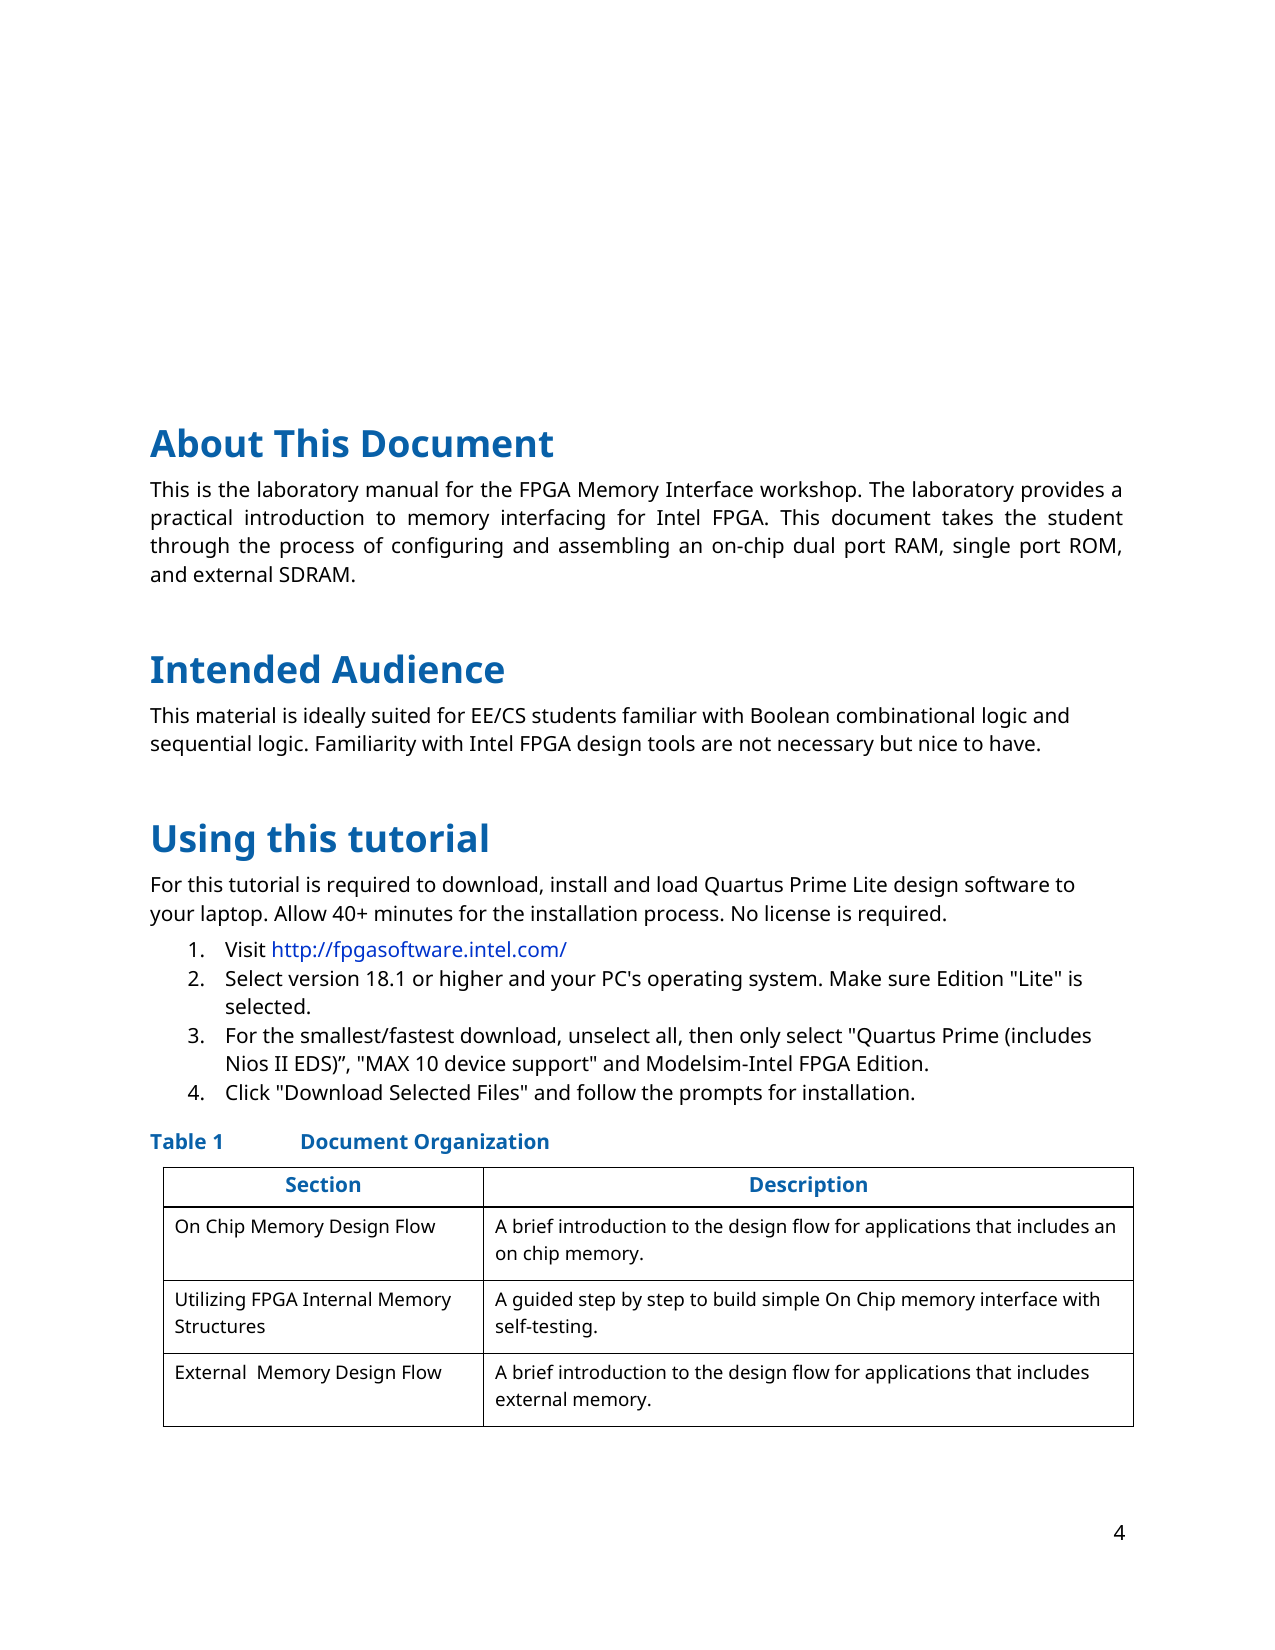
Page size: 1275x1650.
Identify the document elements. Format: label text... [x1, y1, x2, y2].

list For the smallest/fastest download, unselect all, then only select "Quartus Prime (includes Nios II EDS)”, "MAX 10 device support" and Modelsim-Intel FPGA Edition. [187, 1021, 1125, 1078]
text This material is ideally suited for EE/CS students familiar with Boolean combinational logic and sequential logic. Familiarity with Intel FPGA design tools are not necessary but nice to have. [150, 701, 1125, 758]
table_header Description [484, 1168, 1133, 1206]
table_cell A guided step by step to build simple On Chip memory interface with self-testing. [484, 1281, 1133, 1353]
table_cell A brief introduction to the design flow for applications that includes an on chip memory. [484, 1208, 1133, 1280]
table_cell A brief introduction to the design flow for applications that includes external memory. [484, 1354, 1133, 1426]
text This is the laboratory manual for the FPGA Memory Interface workshop. The laboratory provides a practical introduction to memory interfacing for Intel FPGA. This document takes the student through the process of configuring and assembling an on-chip dual port RAM, single port ROM, and external SDRAM. [150, 475, 1125, 588]
list Select version 18.1 or higher and your PC's operating system. Make sure Edition "Lite" is selected. [187, 964, 1125, 1021]
table_header Section [164, 1168, 483, 1206]
table_cell On Chip Memory Design Flow [164, 1208, 483, 1280]
subtitle Using this tutorial [150, 808, 1125, 864]
list Click "Download Selected Files" and follow the prompts for installation. [187, 1078, 1125, 1106]
subtitle About This Document [150, 412, 1125, 468]
list Visit [187, 936, 1125, 964]
subtitle Intended Audience [150, 638, 1125, 695]
table_cell External Memory Design Flow [164, 1354, 483, 1426]
table_cell Utilizing FPGA Internal Memory Structures [164, 1281, 483, 1353]
text Table 1 Document Organization [150, 1131, 1125, 1154]
text For this tutorial is required to download, install and load Quartus Prime Lite design software to your laptop. Allow 40+ minutes for the installation process. No license is required. [150, 870, 1125, 927]
